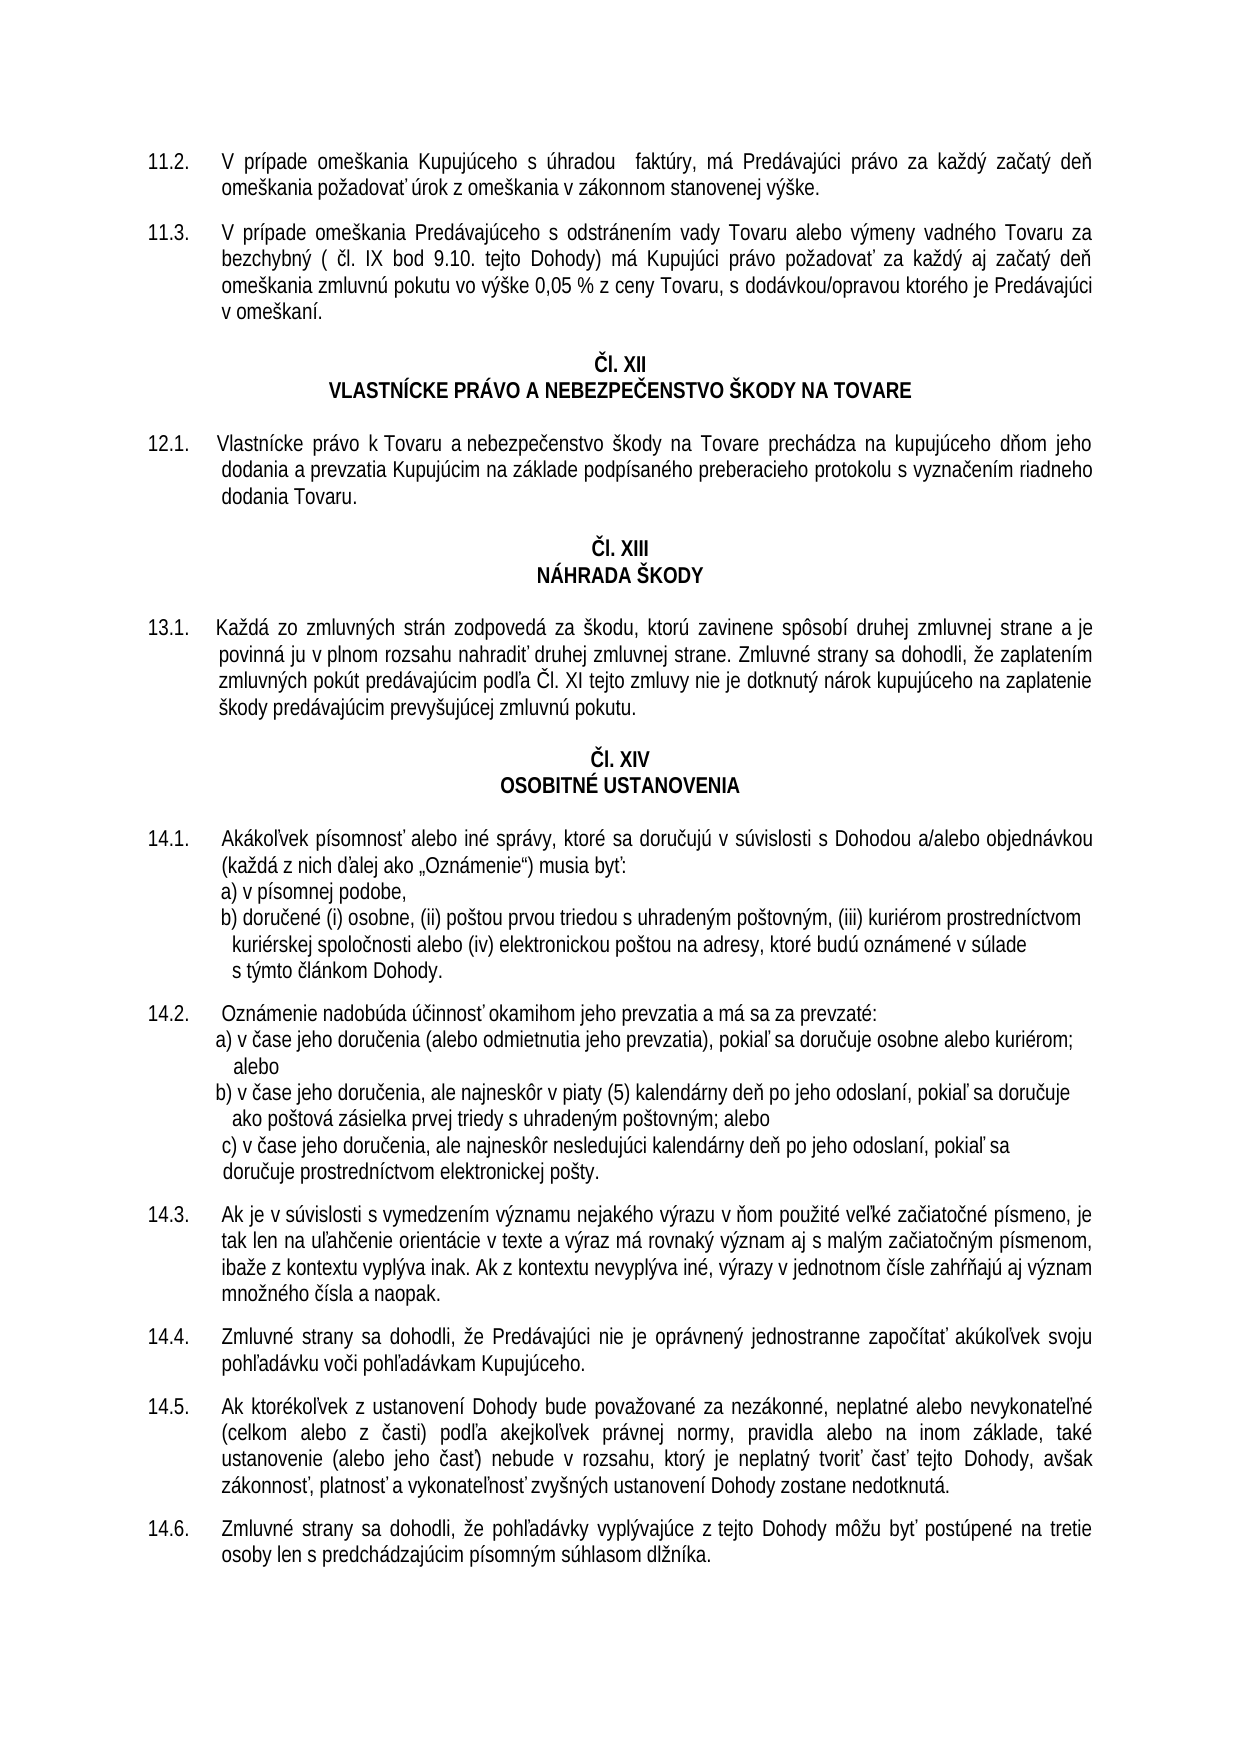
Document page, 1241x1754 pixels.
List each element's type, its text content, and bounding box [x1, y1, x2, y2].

text Čl. XIV [148, 746, 1093, 772]
list Oznámenie nadobúda účinnosť okamihom jeho prevzatia a má sa za prevzaté: [148, 1000, 1093, 1026]
text alebo [223, 1053, 1093, 1079]
text 12.1. Vlastnícke právo k Tovaru a nebezpečenstvo škody na Tovare prechádza na kupujúceho dňom jeho dodania a prevzatia Kupujúcim na základe podpísaného preberacieho protokolu s vyznačením riadneho dodania Tovaru. [148, 430, 1093, 509]
text 13.1. Každá zo zmluvných strán zodpovedá za škodu, ktorú zavinene spôsobí druhej zmluvnej strane a je povinná ju v plnom rozsahu nahradiť druhej zmluvnej strane. Zmluvné strany sa dohodli, že zaplatením zmluvných pokút predávajúcim podľa Čl. XI tejto zmluvy nie je dotknutý nárok kupujúceho na zaplatenie škody predávajúcim prevyšujúcej zmluvnú pokutu. [148, 614, 1093, 720]
text NÁHRADA ŠKODY [148, 562, 1093, 588]
text Čl. XII [148, 351, 1093, 377]
text VLASTNÍCKE PRÁVO A NEBEZPEČENSTVO ŠKODY NA TOVARE [148, 377, 1093, 403]
text ako poštová zásielka prvej triedy s uhradeným poštovným; alebo [221, 1105, 1093, 1132]
text c) v čase jeho doručenia, ale najneskôr nesledujúci kalendárny deň po jeho odoslaní, pokiaľ sa [185, 1132, 1093, 1158]
list Zmluvné strany sa dohodli, že pohľadávky vyplývajúce z tejto Dohody môžu byť postúpené na tretie osoby len s predchádzajúcim písomným súhlasom dlžníka. [148, 1515, 1093, 1567]
list Ak je v súvislosti s vymedzením významu nejakého výrazu v ňom použité veľké začiatočné písmeno, je tak len na uľahčenie orientácie v texte a výraz má rovnaký význam aj s malým začiatočným písmenom, ibaže z kontextu vyplýva inak. Ak z kontextu nevyplýva iné, výrazy v jednotnom čísle zahŕňajú aj význam množného čísla a naopak. [148, 1201, 1093, 1307]
text kuriérskej spoločnosti alebo (iv) elektronickou poštou na adresy, ktoré budú oznámené v súlade [221, 931, 1093, 957]
text OSOBITNÉ USTANOVENIA [148, 772, 1093, 799]
text a) v čase jeho doručenia (alebo odmietnutia jeho prevzatia), pokiaľ sa doručuje osobne alebo kuriérom; [148, 1026, 1093, 1053]
text s týmto článkom Dohody. [221, 957, 1093, 983]
list a) v písomnej podobe, [148, 878, 1093, 904]
list V prípade omeškania Kupujúceho s úhradou faktúry, má Predávajúci právo za každý začatý deň omeškania požadovať úrok z omeškania v zákonnom stanovenej výške. [148, 148, 1093, 200]
list V prípade omeškania Predávajúceho s odstránením vady Tovaru alebo výmeny vadného Tovaru za bezchybný ( čl. IX bod 9.10. tejto Dohody) má Kupujúci právo požadovať za každý aj začatý deň omeškania zmluvnú pokutu vo výške 0,05 % z ceny Tovaru, s dodávkou/opravou ktorého je Predávajúci v omeškaní. [148, 219, 1093, 324]
text b) v čase jeho doručenia, ale najneskôr v piaty (5) kalendárny deň po jeho odoslaní, pokiaľ sa doručuje [148, 1079, 1093, 1105]
text doručuje prostredníctvom elektronickej pošty. [223, 1158, 1093, 1184]
list Ak ktorékoľvek z ustanovení Dohody bude považované za nezákonné, neplatné alebo nevykonateľné (celkom alebo z časti) podľa akejkoľvek právnej normy, pravidla alebo na inom základe, také ustanovenie (alebo jeho časť) nebude v rozsahu, ktorý je neplatný tvoriť časť tejto Dohody, avšak zákonnosť, platnosť a vykonateľnosť zvyšných ustanovení Dohody zostane nedotknutá. [148, 1393, 1093, 1498]
text b) doručené (i) osobne, (ii) poštou prvou triedou s uhradeným poštovným, (iii) kuriérom prostredníctvom [148, 904, 1093, 931]
list Akákoľvek písomnosť alebo iné správy, ktoré sa doručujú v súvislosti s Dohodou a/alebo objednávkou (každá z nich ďalej ako „Oznámenie“) musia byť: [148, 825, 1093, 878]
list Zmluvné strany sa dohodli, že Predávajúci nie je oprávnený jednostranne započítať akúkoľvek svoju pohľadávku voči pohľadávkam Kupujúceho. [148, 1323, 1093, 1376]
text Čl. XIII [148, 535, 1093, 562]
